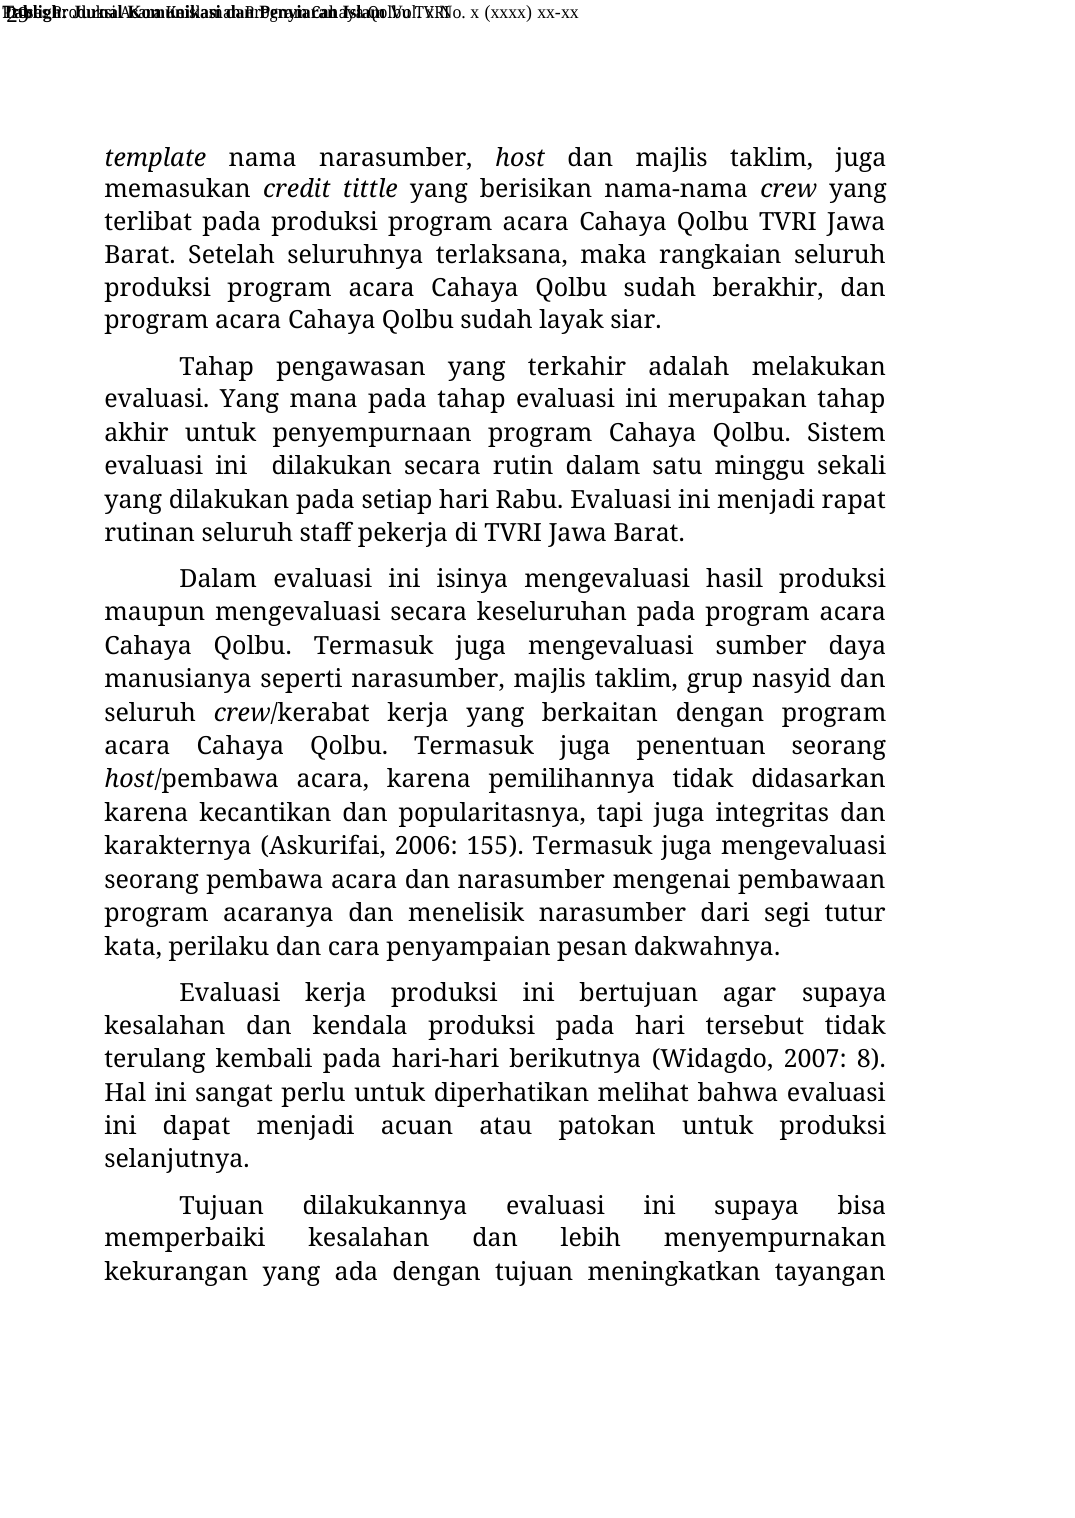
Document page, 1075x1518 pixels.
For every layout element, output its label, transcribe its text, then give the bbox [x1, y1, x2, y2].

text Dalam evaluasi ini isinya mengevaluasi hasil produksi maupun mengevaluasi secara keseluruhan pada program acara Cahaya Qolbu. Termasuk juga mengevaluasi sumber daya manusianya seperti narasumber, majlis taklim, grup nasyid dan seluruh crew/kerabat kerja yang berkaitan dengan program acara Cahaya Qolbu. Termasuk juga penentuan seorang host/pembawa acara, karena pemilihannya tidak didasarkan karena kecantikan dan popularitasnya, tapi juga integritas dan karakternya (Askurifai, 2006: 155). Termasuk juga mengevaluasi seorang pembawa acara dan narasumber mengenai pembawaan program acaranya dan menelisik narasumber dari segi tutur kata, perilaku dan cara penyampaian pesan dakwahnya. [104, 561, 887, 962]
text Tahap pengawasan yang terkahir adalah melakukan evaluasi. Yang mana pada tahap evaluasi ini merupakan tahap akhir untuk penyempurnaan program Cahaya Qolbu. Sistem evaluasi ini dilakukan secara rutin dalam satu minggu sekali yang dilakukan pada setiap hari Rabu. Evaluasi ini menjadi rapat rutinan seluruh staff pekerja di TVRI Jawa Barat. [104, 348, 887, 549]
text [104, 1187, 887, 1288]
text template nama narasumber, host dan majlis taklim, juga memasukan credit tittle yang berisikan nama-nama crew yang terlibat pada produksi program acara Cahaya Qolbu TVRI Jawa Barat. Setelah seluruhnya terlaksana, maka rangkaian seluruh produksi program acara Cahaya Qolbu sudah berakhir, dan program acara Cahaya Qolbu sudah layak siar. [104, 140, 887, 336]
text Evaluasi kerja produksi ini bertujuan agar supaya kesalahan dan kendala produksi pada hari tersebut tidak terulang kembali pada hari-hari berikutnya (Widagdo, 2007: 8). Hal ini sangat perlu untuk diperhatikan melihat bahwa evaluasi ini dapat menjadi acuan atau patokan untuk produksi selanjutnya. [104, 974, 887, 1175]
